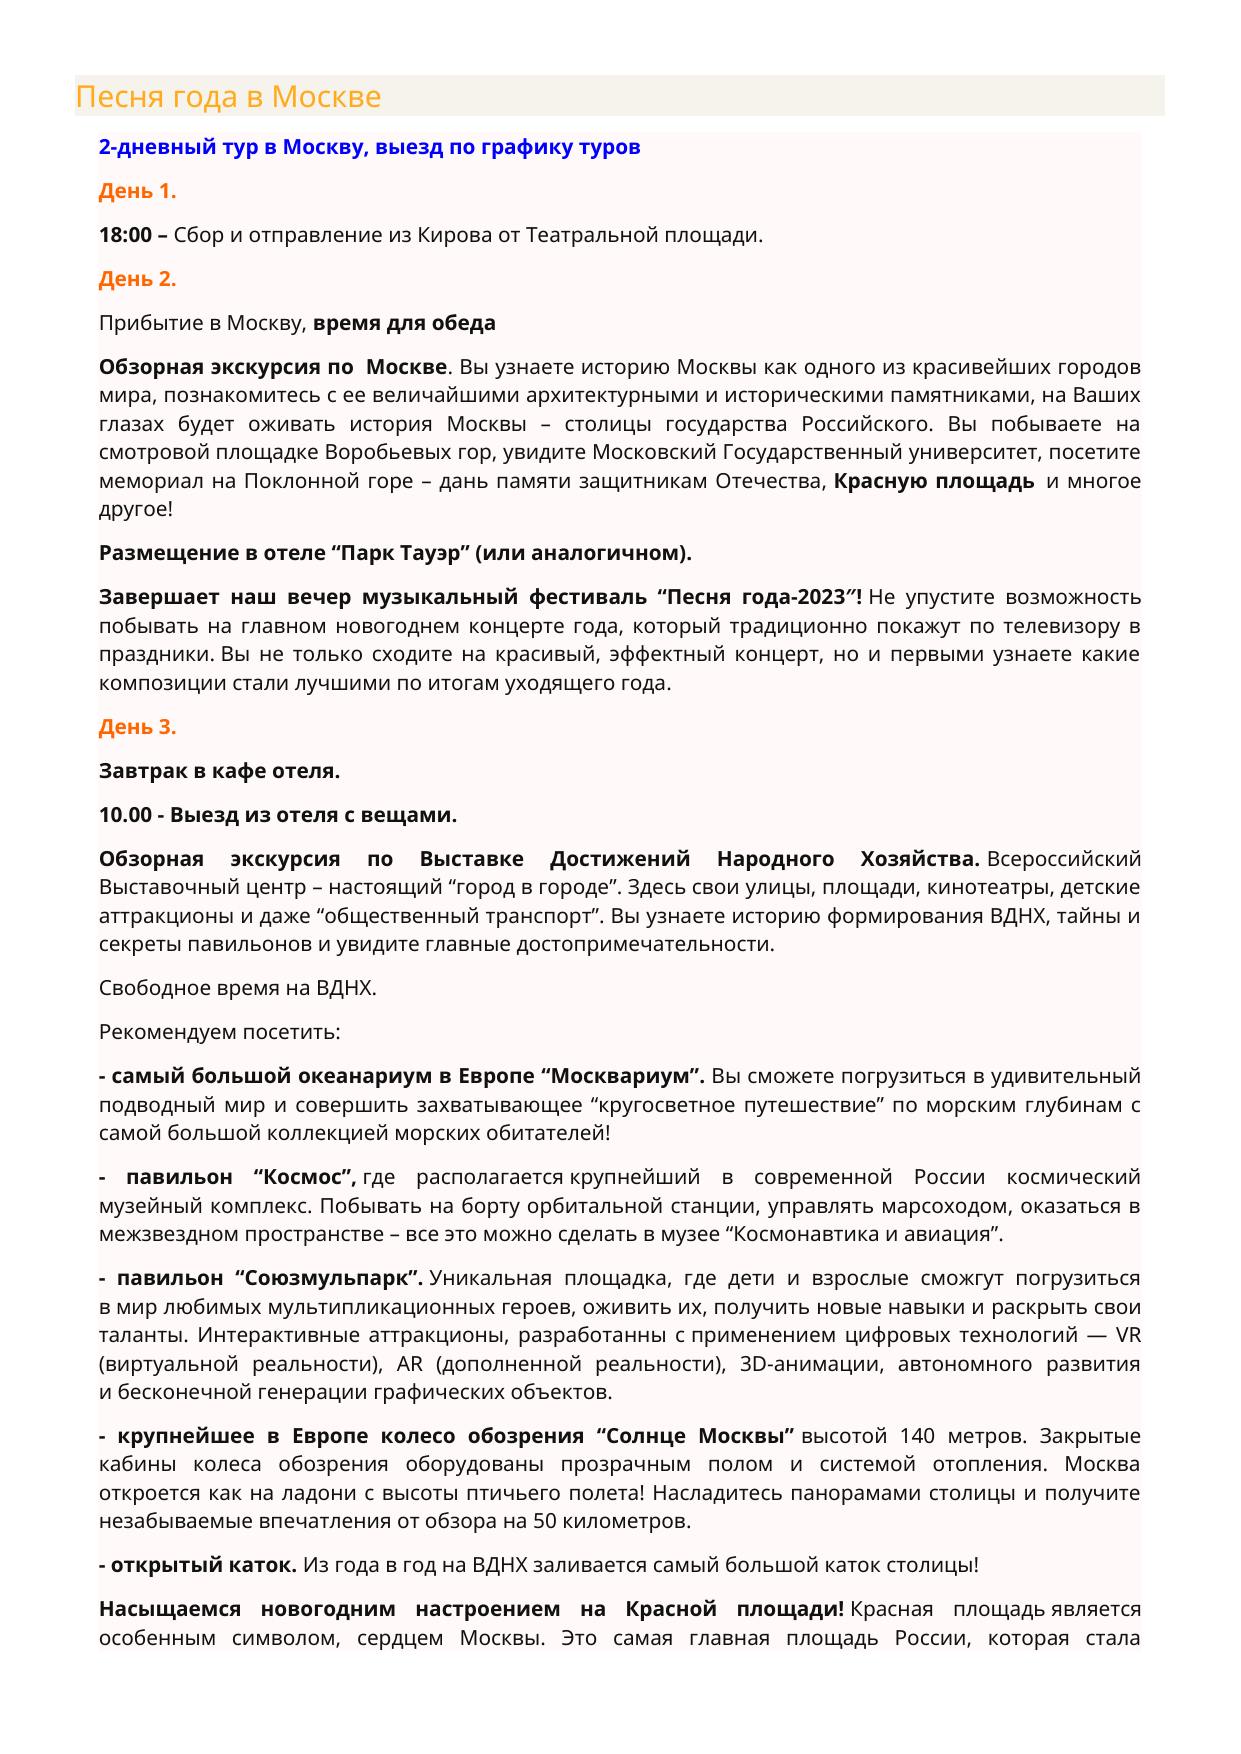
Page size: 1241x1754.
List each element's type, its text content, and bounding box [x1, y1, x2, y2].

text - открытый каток. Из года в год на ВДНХ заливается самый большой каток столицы! [98, 1551, 1142, 1579]
text Прибытие в Москву, время для обеда [98, 308, 1142, 336]
text День 3. [98, 712, 1142, 740]
text Размещение в отеле “Парк Тауэр” (или аналогичном). [98, 538, 1142, 567]
text Завтрак в кафе отеля. [98, 756, 1142, 784]
text Рекомендуем посетить: [98, 1017, 1142, 1046]
text Свободное время на ВДНХ. [98, 973, 1142, 1002]
text День 1. [98, 176, 1142, 204]
text - самый большой океанариум в Европе “Москвариум”. Вы сможете погрузиться в удивительный подводный мир и совершить захватывающее “кругосветное путешествие” по морским глубинам с самой большой коллекцией морских обитателей! [98, 1061, 1142, 1147]
text Песня года в Москве [75, 75, 1165, 116]
text Обзорная экскурсия по Выставке Достижений Народного Хозяйства. Всероссийский Выставочный центр – настоящий “город в городе”. Здесь свои улицы, площади, кинотеатры, детские аттракционы и даже “общественный транспорт”. Вы узнаете историю формирования ВДНХ, тайны и секреты павильонов и увидите главные достопримечательности. [98, 844, 1142, 958]
text Завершает наш вечер музыкальный фестиваль “Песня года-2023″! Не упустите возможность побывать на главном новогоднем концерте года, который традиционно покажут по телевизору в праздники. Вы не только сходите на красивый, эффектный концерт, но и первыми узнаете какие композиции стали лучшими по итогам уходящего года. [98, 582, 1142, 696]
text - павильон “Союзмульпарк”. Уникальная площадка, где дети и взрослые сможгут погрузиться в мир любимых мультипликационных героев, оживить их, получить новые навыки и раскрыть свои таланты. Интерактивные аттракционы, разработанны с применением цифровых технологий — VR (виртуальной реальности), AR (дополненной реальности), 3D-анимации, автономного развития и бесконечной генерации графических объектов. [98, 1263, 1142, 1406]
text 18:00 – Сбор и отправление из Кирова от Театральной площади. [98, 220, 1142, 248]
text - павильон “Космос”, где располагается крупнейший в современной России космический музейный комплекс. Побывать на борту орбитальной станции, управлять марсоходом, оказаться в межзвездном пространстве – все это можно сделать в музее “Космонавтика и авиация”. [98, 1162, 1142, 1248]
text 2-дневный тур в Москву, выезд по графику туров [98, 132, 1142, 160]
text День 2. [98, 264, 1142, 292]
text Обзорная экскурсия по Москве. Вы узнаете историю Москвы как одного из красивейших городов мира, познакомитесь с ее величайшими архитектурными и историческими памятниками, на Ваших глазах будет оживать история Москвы – столицы государства Российского. Вы побываете на смотровой площадке Воробьевых гор, увидите Московский Государственный университет, посетите мемориал на Поклонной горе – дань памяти защитникам Отечества, Красную площадь и многое другое! [98, 352, 1142, 523]
text - крупнейшее в Европе колесо обозрения “Солнце Москвы” высотой 140 метров. Закрытые кабины колеса обозрения оборудованы прозрачным полом и системой отопления. Москва откроется как на ладони с высоты птичьего полета! Насладитесь панорамами столицы и получите незабываемые впечатления от обзора на 50 километров. [98, 1421, 1142, 1535]
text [98, 1594, 1142, 1651]
text 10.00 - Выезд из отеля с вещами. [98, 800, 1142, 828]
